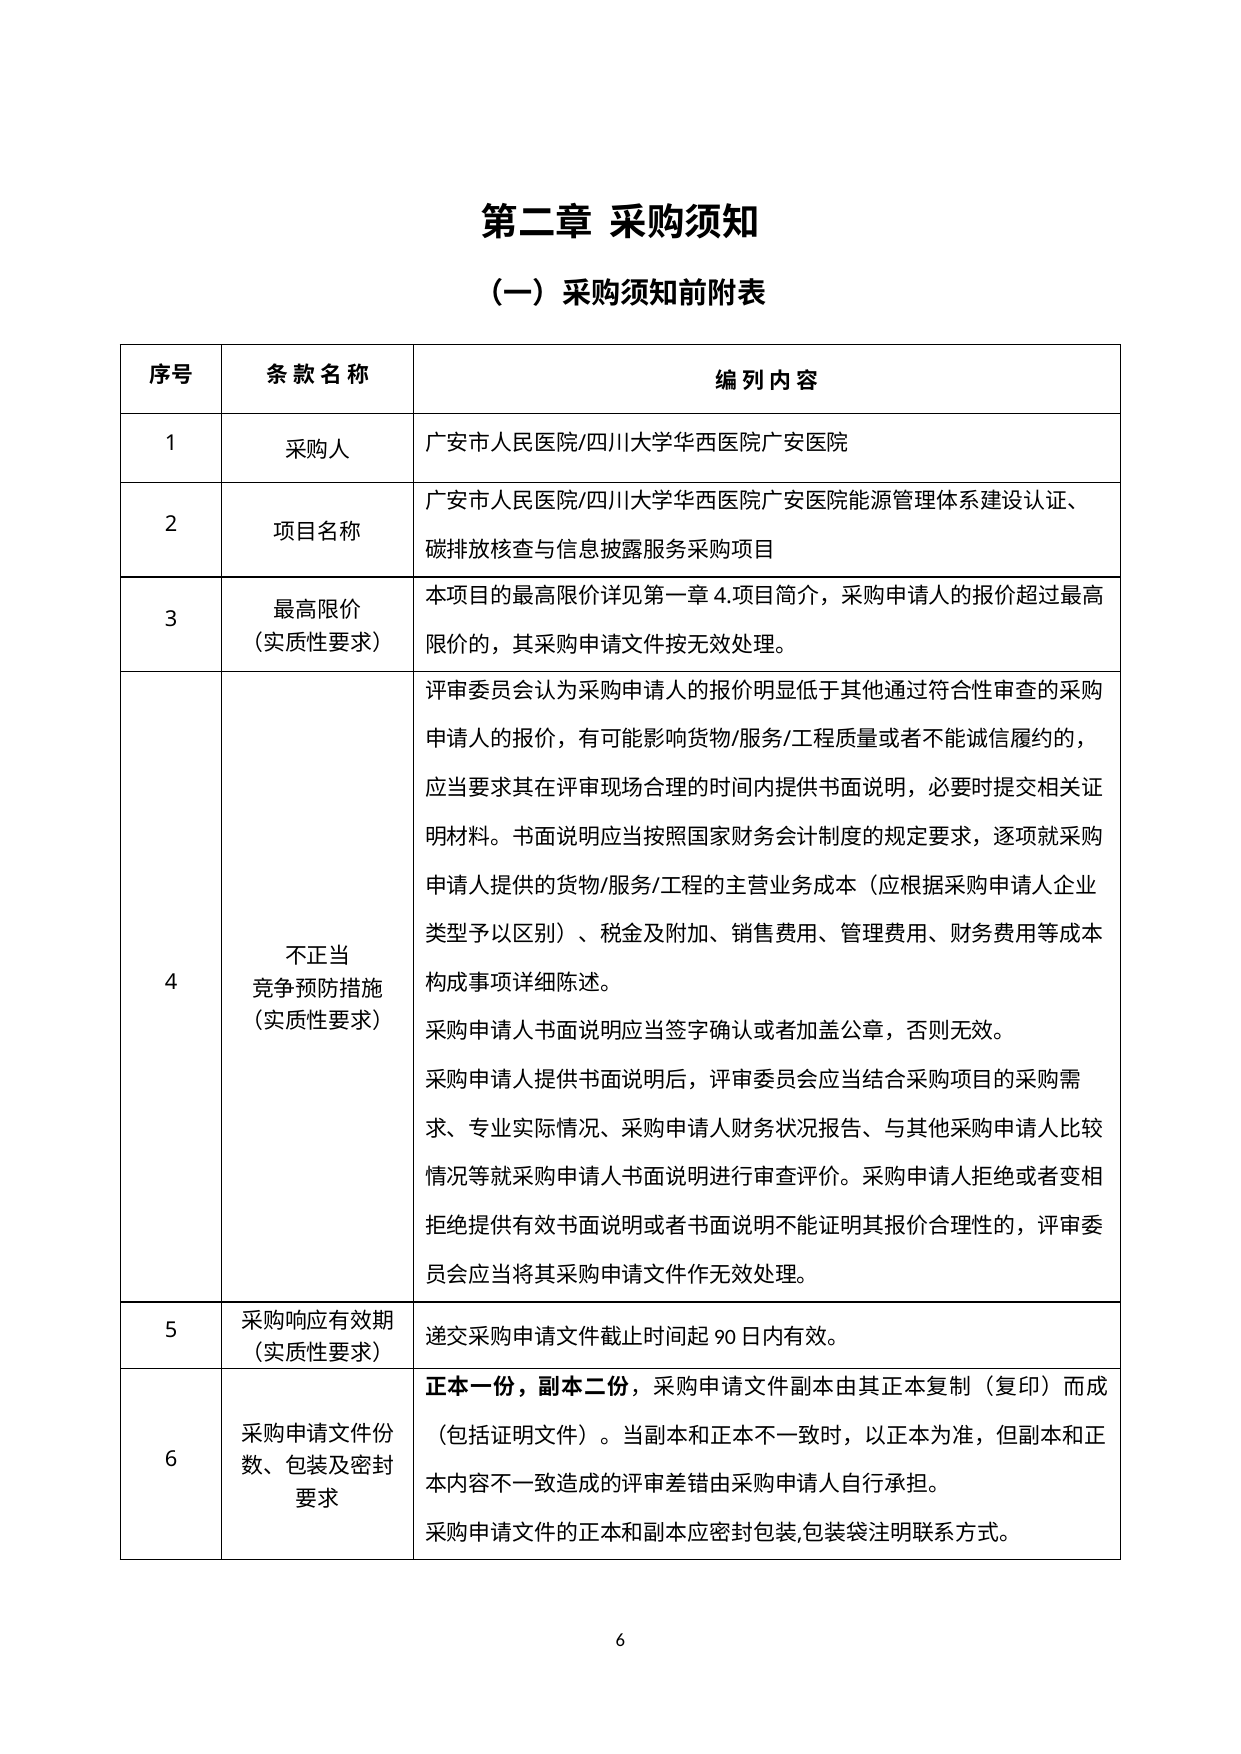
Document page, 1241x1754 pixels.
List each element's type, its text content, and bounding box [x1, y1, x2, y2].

table_cell 采购响应有效期 （实质性要求） [222, 1303, 413, 1367]
table_cell 4 [121, 672, 221, 1301]
table_cell 本项目的最高限价详见第一章4.项目简介，采购申请人的报价超过最高限价的，其采购申请文件按无效处理。 [414, 578, 1120, 671]
table_cell 3 [121, 578, 221, 671]
table_cell 5 [121, 1303, 221, 1367]
table_header 编 列 内 容 [414, 345, 1120, 413]
title 第二章 采购须知 [118, 187, 1122, 252]
table_cell 不正当 竞争预防措施 （实质性要求） [222, 672, 413, 1301]
table_cell 项目名称 [222, 483, 413, 576]
table_cell 1 [121, 414, 221, 482]
table_cell 6 [121, 1369, 221, 1559]
table_header 条 款 名 称 [222, 345, 413, 413]
table_cell 广安市人民医院/四川大学华西医院广安医院能源管理体系建设认证、碳排放核查与信息披露服务采购项目 [414, 483, 1120, 576]
table_cell 广安市人民医院/四川大学华西医院广安医院 [414, 414, 1120, 482]
table_cell 正本一份，副本二份，采购申请文件副本由其正本复制（复印）而成（包括证明文件）。当副本和正本不一致时，以正本为准，但副本和正本内容不一致造成的评审差错由采购申请人自行承担。 采购申请文件的正本和副本应密封包装,包装袋注明联系方式。 [414, 1369, 1120, 1559]
table_cell 最高限价 （实质性要求） [222, 578, 413, 671]
table_cell 递交采购申请文件截止时间起90日内有效。 [414, 1303, 1120, 1367]
table_cell 采购人 [222, 414, 413, 482]
text （一）采购须知前附表 [118, 258, 1122, 323]
table_header 序号 [121, 345, 221, 413]
table_cell 2 [121, 483, 221, 576]
table_cell 评审委员会认为采购申请人的报价明显低于其他通过符合性审查的采购申请人的报价，有可能影响货物/服务/工程质量或者不能诚信履约的，应当要求其在评审现场合理的时间内提供书面说明，必要时提交相关证明材料。书面说明应当按照国家财务会计制度的规定要求，逐项就采购申请人提供的货物/服务/工程的主营业务成本（应根据采购申请人企业类型予以区别）、税金及附加、销售费用、管理费用、财务费用等成本构成事项详细陈述。 采购申请人书面说明应当签字确认或者加盖公章，否则无效。 采购申请人提供书面说明后，评审委员会应当结合采购项目的采购需求、专业实际情况、采购申请人财务状况报告、与其他采购申请人比较情况等就采购申请人书面说明进行审查评价。采购申请人拒绝或者变相拒绝提供有效书面说明或者书面说明不能证明其报价合理性的，评审委员会应当将其采购申请文件作无效处理。 [414, 672, 1120, 1301]
table_cell 采购申请文件份数、包装及密封要求 [222, 1369, 413, 1559]
